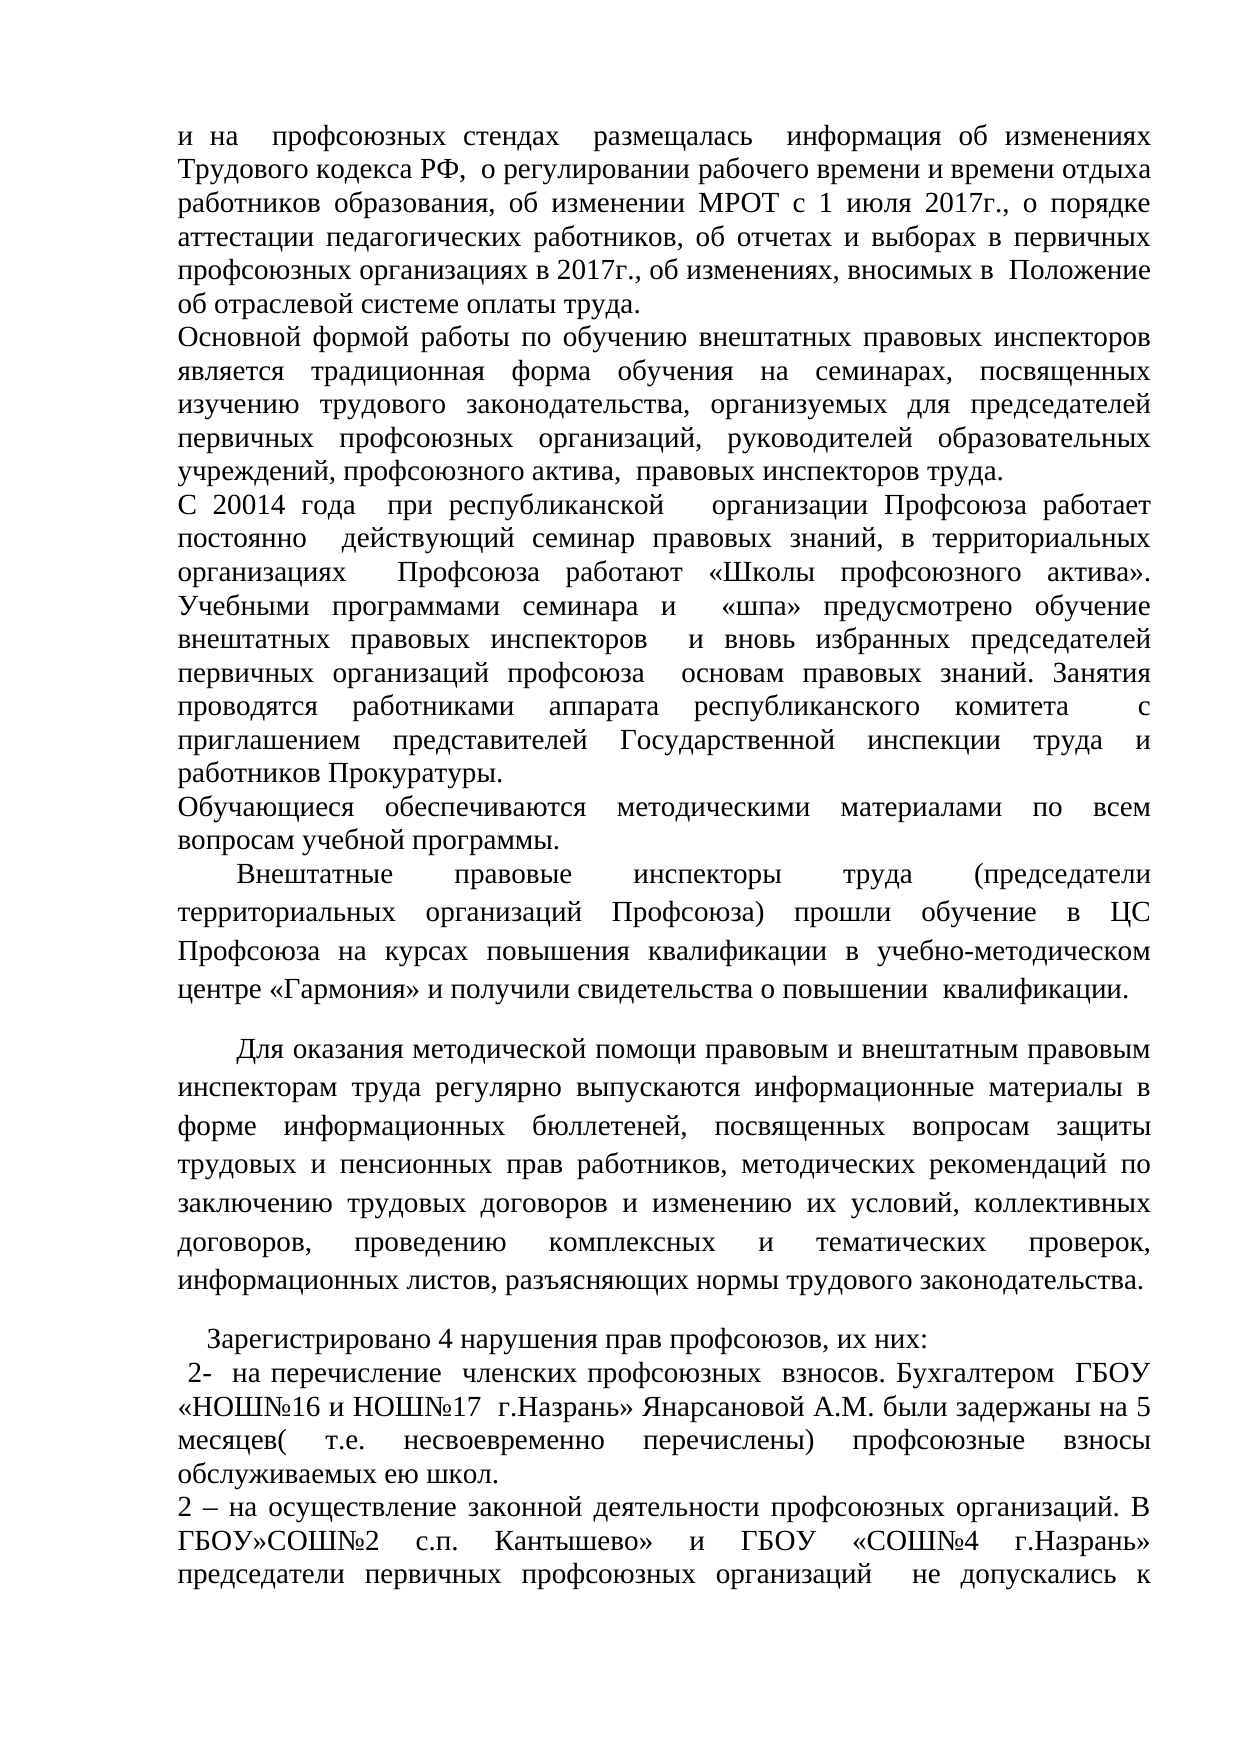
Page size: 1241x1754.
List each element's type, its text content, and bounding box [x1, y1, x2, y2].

title С 20014 года при республиканской организации Профсоюза работает постоянно действующий семинар правовых знаний, в территориальных организациях Профсоюза работают «Школы профсоюзного актива». Учебными программами семинара и «шпа» предусмотрено обучение внештатных правовых инспекторов и вновь избранных председателей первичных организаций профсоюза основам правовых знаний. Занятия проводятся работниками аппарата республиканского комитета с приглашением представителей Государственной инспекции труда и работников Прокуратуры. [177, 487, 1152, 789]
text Зарегистрировано 4 нарушения прав профсоюзов, их них: [177, 1322, 1152, 1355]
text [177, 1489, 1152, 1590]
title Обучающиеся обеспечиваются методическими материалами по всем вопросам учебной программы. [177, 789, 1152, 856]
title Основной формой работы по обучению внештатных правовых инспекторов является традиционная форма обучения на семинарах, посвященных изучению трудового законодательства, организуемых для председателей первичных профсоюзных организаций, руководителей образовательных учреждений, профсоюзного актива, правовых инспекторов труда. [177, 319, 1152, 487]
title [177, 118, 1152, 319]
text Внештатные правовые инспекторы труда (председатели территориальных организаций Профсоюза) прошли обучение в ЦС Профсоюза на курсах повышения квалификации в учебно-методическом центре «Гармония» и получили свидетельства о повышении квалификации. [177, 856, 1152, 1005]
text 2- на перечисление членских профсоюзных взносов. Бухгалтером ГБОУ «НОШ№16 и НОШ№17 г.Назрань» Янарсановой А.М. были задержаны на 5 месяцев( т.е. несвоевременно перечислены) профсоюзные взносы обслуживаемых ею школ. [177, 1355, 1152, 1489]
text Для оказания методической помощи правовым и внештатным правовым инспекторам труда регулярно выпускаются информационные материалы в форме информационных бюллетеней, посвященных вопросам защиты трудовых и пенсионных прав работников, методических рекомендаций по заключению трудовых договоров и изменению их условий, коллективных договоров, проведению комплексных и тематических проверок, информационных листов, разъясняющих нормы трудового законодательства. [177, 1031, 1152, 1296]
